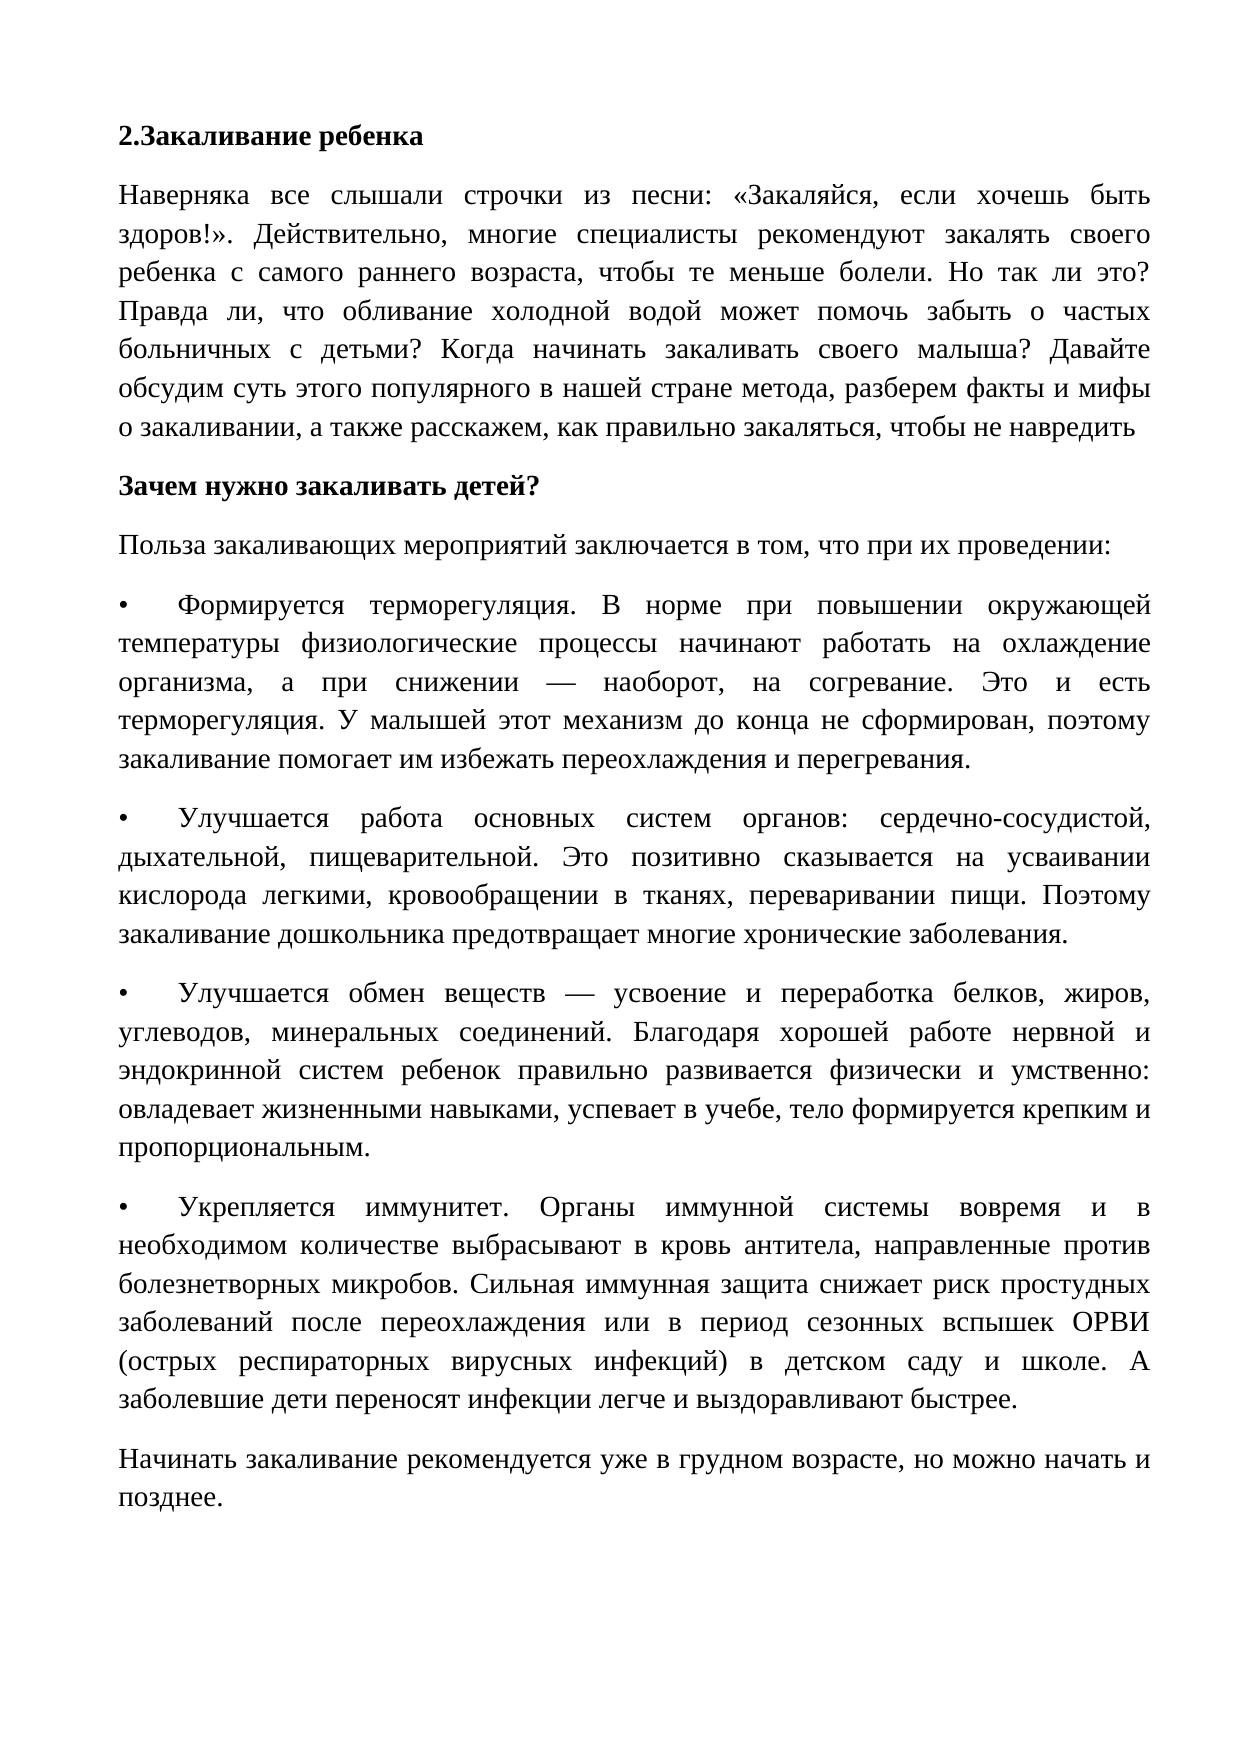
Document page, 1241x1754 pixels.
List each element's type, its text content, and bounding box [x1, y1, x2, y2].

text • Улучшается работа основных систем органов: сердечно-сосудистой, дыхательной, пищеварительной. Это позитивно сказывается на усваивании кислорода легкими, кровообращении в тканях, переваривании пищи. Поэтому закаливание дошкольника предотвращает многие хронические заболевания. [118, 800, 1152, 949]
text • Улучшается обмен веществ — усвоение и переработка белков, жиров, углеводов, минеральных соединений. Благодаря хорошей работе нервной и эндокринной систем ребенок правильно развивается физически и умственно: овладевает жизненными навыками, успевает в учебе, тело формируется крепким и пропорциональным. [118, 975, 1152, 1163]
text Начинать закаливание рекомендуется уже в грудном возрасте, но можно начать и позднее. [118, 1441, 1152, 1513]
text • Укрепляется иммунитет. Органы иммунной системы вовремя и в необходимом количестве выбрасывают в кровь антитела, направленные против болезнетворных микробов. Сильная иммунная защита снижает риск простудных заболеваний после переохлаждения или в период сезонных вспышек ОРВИ (острых респираторных вирусных инфекций) в детском саду и школе. А заболевшие дети переносят инфекции легче и выздоравливают быстрее. [118, 1189, 1152, 1415]
text Зачем нужно закаливать детей? [118, 468, 1152, 502]
text • Формируется терморегуляция. В норме при повышении окружающей температуры физиологические процессы начинают работать на охлаждение организма, а при снижении — наоборот, на согревание. Это и есть терморегуляция. У малышей этот механизм до конца не сформирован, поэтому закаливание помогает им избежать переохлаждения и перегревания. [118, 587, 1152, 774]
text Польза закаливающих мероприятий заключается в том, что при их проведении: [118, 527, 1152, 561]
text 2.Закаливание ребенка [118, 118, 1152, 152]
text Наверняка все слышали строчки из песни: «Закаляйся, если хочешь быть здоров!». Действительно, многие специалисты рекомендуют закалять своего ребенка с самого раннего возраста, чтобы те меньше болели. Но так ли это? Правда ли, что обливание холодной водой может помочь забыть о частых больничных с детьми? Когда начинать закаливать своего малыша? Давайте обсудим суть этого популярного в нашей стране метода, разберем факты и мифы о закаливании, а также расскажем, как правильно закаляться, чтобы не навредить [118, 177, 1152, 442]
